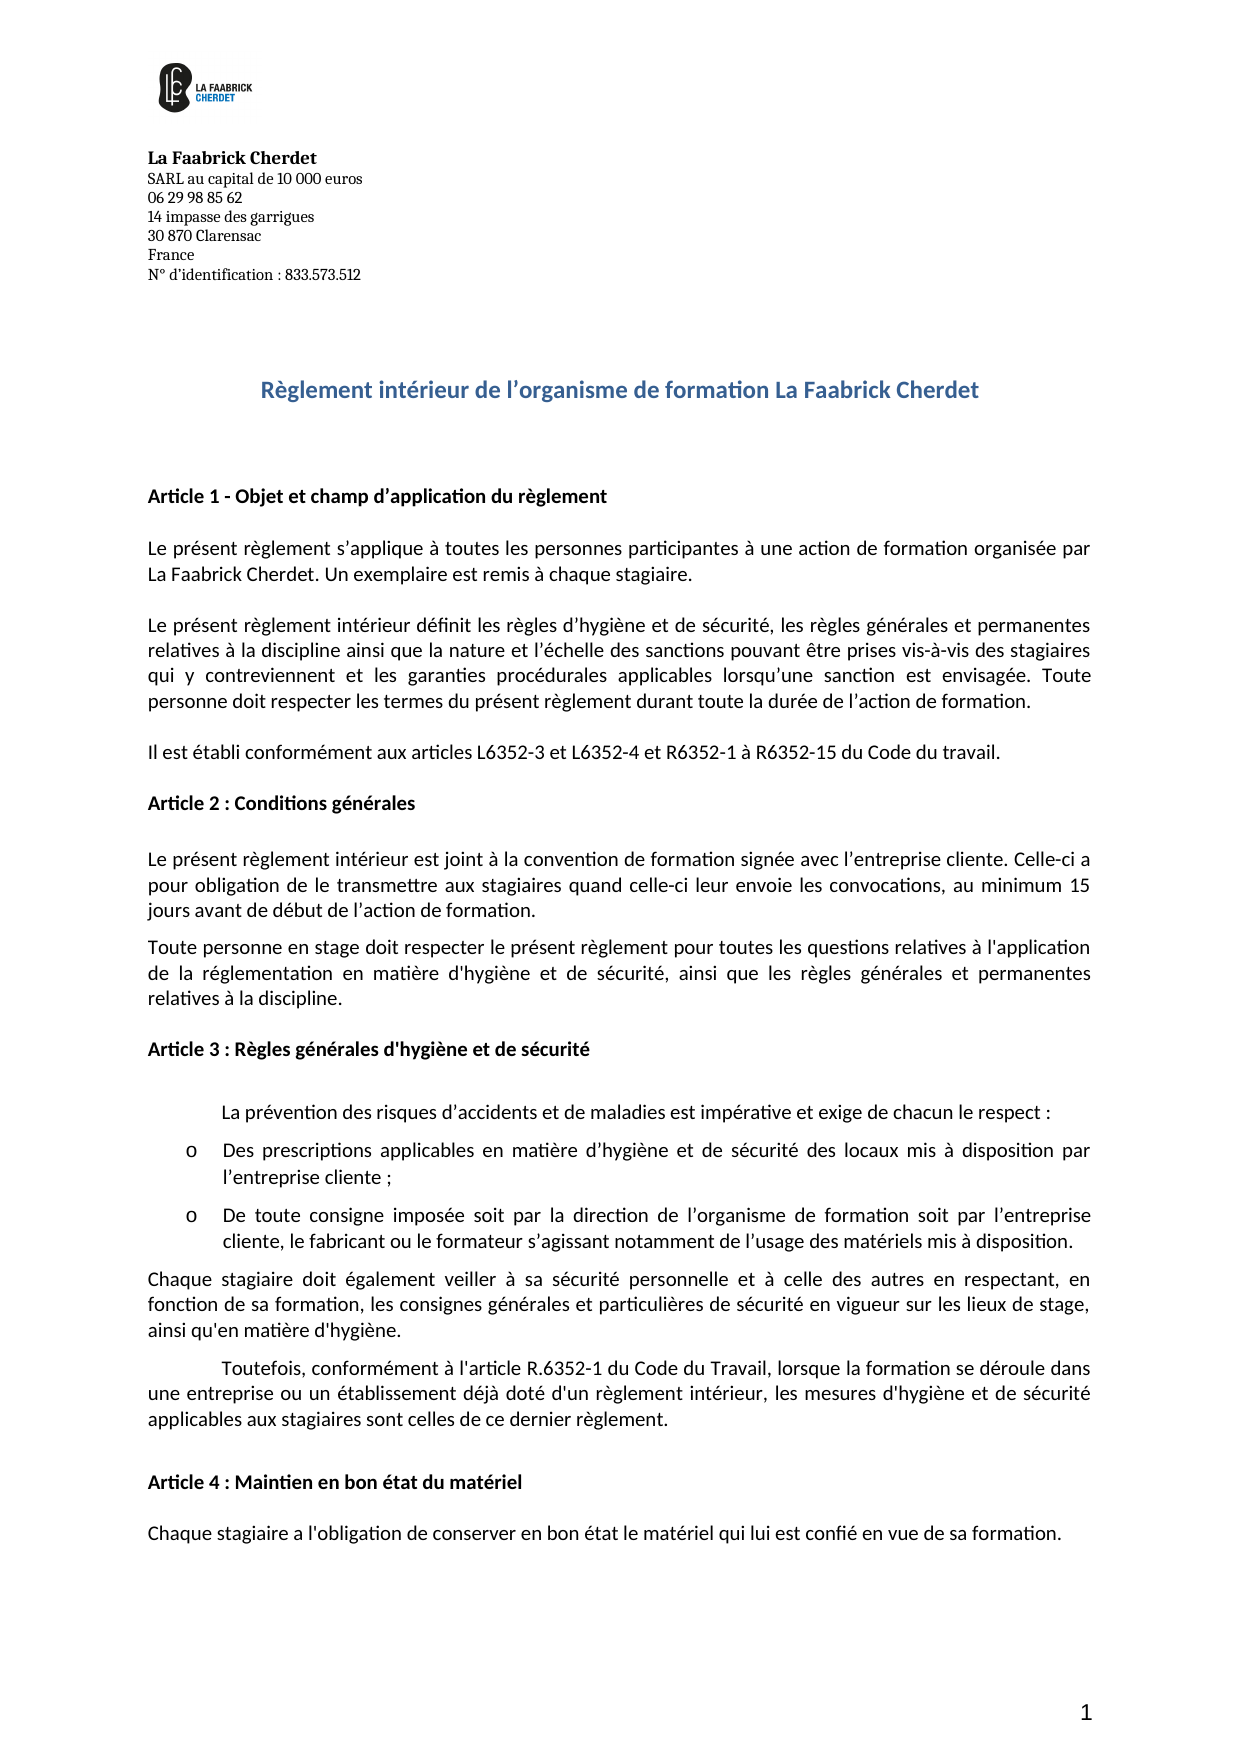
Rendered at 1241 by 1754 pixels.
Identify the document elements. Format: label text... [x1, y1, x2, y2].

subtitle Le présent règlement intérieur est joint à la convention de formation signée avec l’entreprise cliente. Celle-ci a pour obligation de le transmettre aux stagiaires quand celle-ci leur envoie les convocations, au minimum 15 jours avant de début de l’action de formation. [148, 846, 1093, 923]
subtitle Article 4 : Maintien en bon état du matériel [148, 1469, 1093, 1494]
subtitle Règlement intérieur de l’organisme de formation La Faabrick Cherdet [148, 374, 1093, 404]
text Le présent règlement s’applique à toutes les personnes participantes à une action de formation organisée par La Faabrick Cherdet. Un exemplaire est remis à chaque stagiaire. [148, 536, 1093, 586]
subtitle Article 3 : Règles générales d'hygiène et de sécurité [148, 1036, 1093, 1062]
text Article 2 : Conditions générales [148, 790, 1093, 815]
list Toutefois, conformément à l'article R.6352-1 du Code du Travail, lorsque la formation se déroule dans une entreprise ou un établissement déjà doté d'un règlement intérieur, les mesures d'hygiène et de sécurité applicables aux stagiaires sont celles de ce dernier règlement. [148, 1355, 1093, 1431]
list De toute consigne imposée soit par la direction de l’organisme de formation soit par l’entreprise cliente, le fabricant ou le formateur s’agissant notamment de l’usage des matériels mis à disposition. [185, 1202, 1093, 1254]
list Des prescriptions applicables en matière d’hygiène et de sécurité des locaux mis à disposition par l’entreprise cliente ; [185, 1137, 1093, 1189]
text Il est établi conformément aux articles L6352-3 et L6352-4 et R6352-1 à R6352-15 du Code du travail. [148, 739, 1093, 764]
text Article 1 - Objet et champ d’application du règlement [148, 484, 1093, 509]
subtitle Toute personne en stage doit respecter le présent règlement pour toutes les questions relatives à l'application de la réglementation en matière d'hygiène et de sécurité, ainsi que les règles générales et permanentes relatives à la discipline. [148, 934, 1093, 1011]
text N° d’identification : 833.573.512 [148, 265, 1093, 284]
list La prévention des risques d’accidents et de maladies est impérative et exige de chacun le respect : [148, 1099, 1093, 1125]
picture [147, 51, 263, 124]
text La Faabrick Cherdet [148, 148, 1093, 169]
text Le présent règlement intérieur définit les règles d’hygiène et de sécurité, les règles générales et permanentes relatives à la discipline ainsi que la nature et l’échelle des sanctions pouvant être prises vis-à-vis des stagiaires qui y contreviennent et les garanties procédurales applicables lorsqu’une sanction est envisagée. Toute personne doit respecter les termes du présent règlement durant toute la durée de l’action de formation. [148, 612, 1093, 713]
text Chaque stagiaire a l'obligation de conserver en bon état le matériel qui lui est confié en vue de sa formation. [148, 1520, 1093, 1545]
text France [148, 246, 1093, 265]
text Chaque stagiaire doit également veiller à sa sécurité personnelle et à celle des autres en respectant, en fonction de sa formation, les consignes générales et particulières de sécurité en vigueur sur les lieux de stage, ainsi qu'en matière d'hygiène. [148, 1266, 1093, 1342]
text 06 29 98 85 62 [148, 188, 1093, 207]
text 30 870 Clarensac [148, 227, 1093, 246]
text SARL au capital de 10 000 euros [148, 169, 1093, 188]
text 14 impasse des garrigues [148, 207, 1093, 227]
